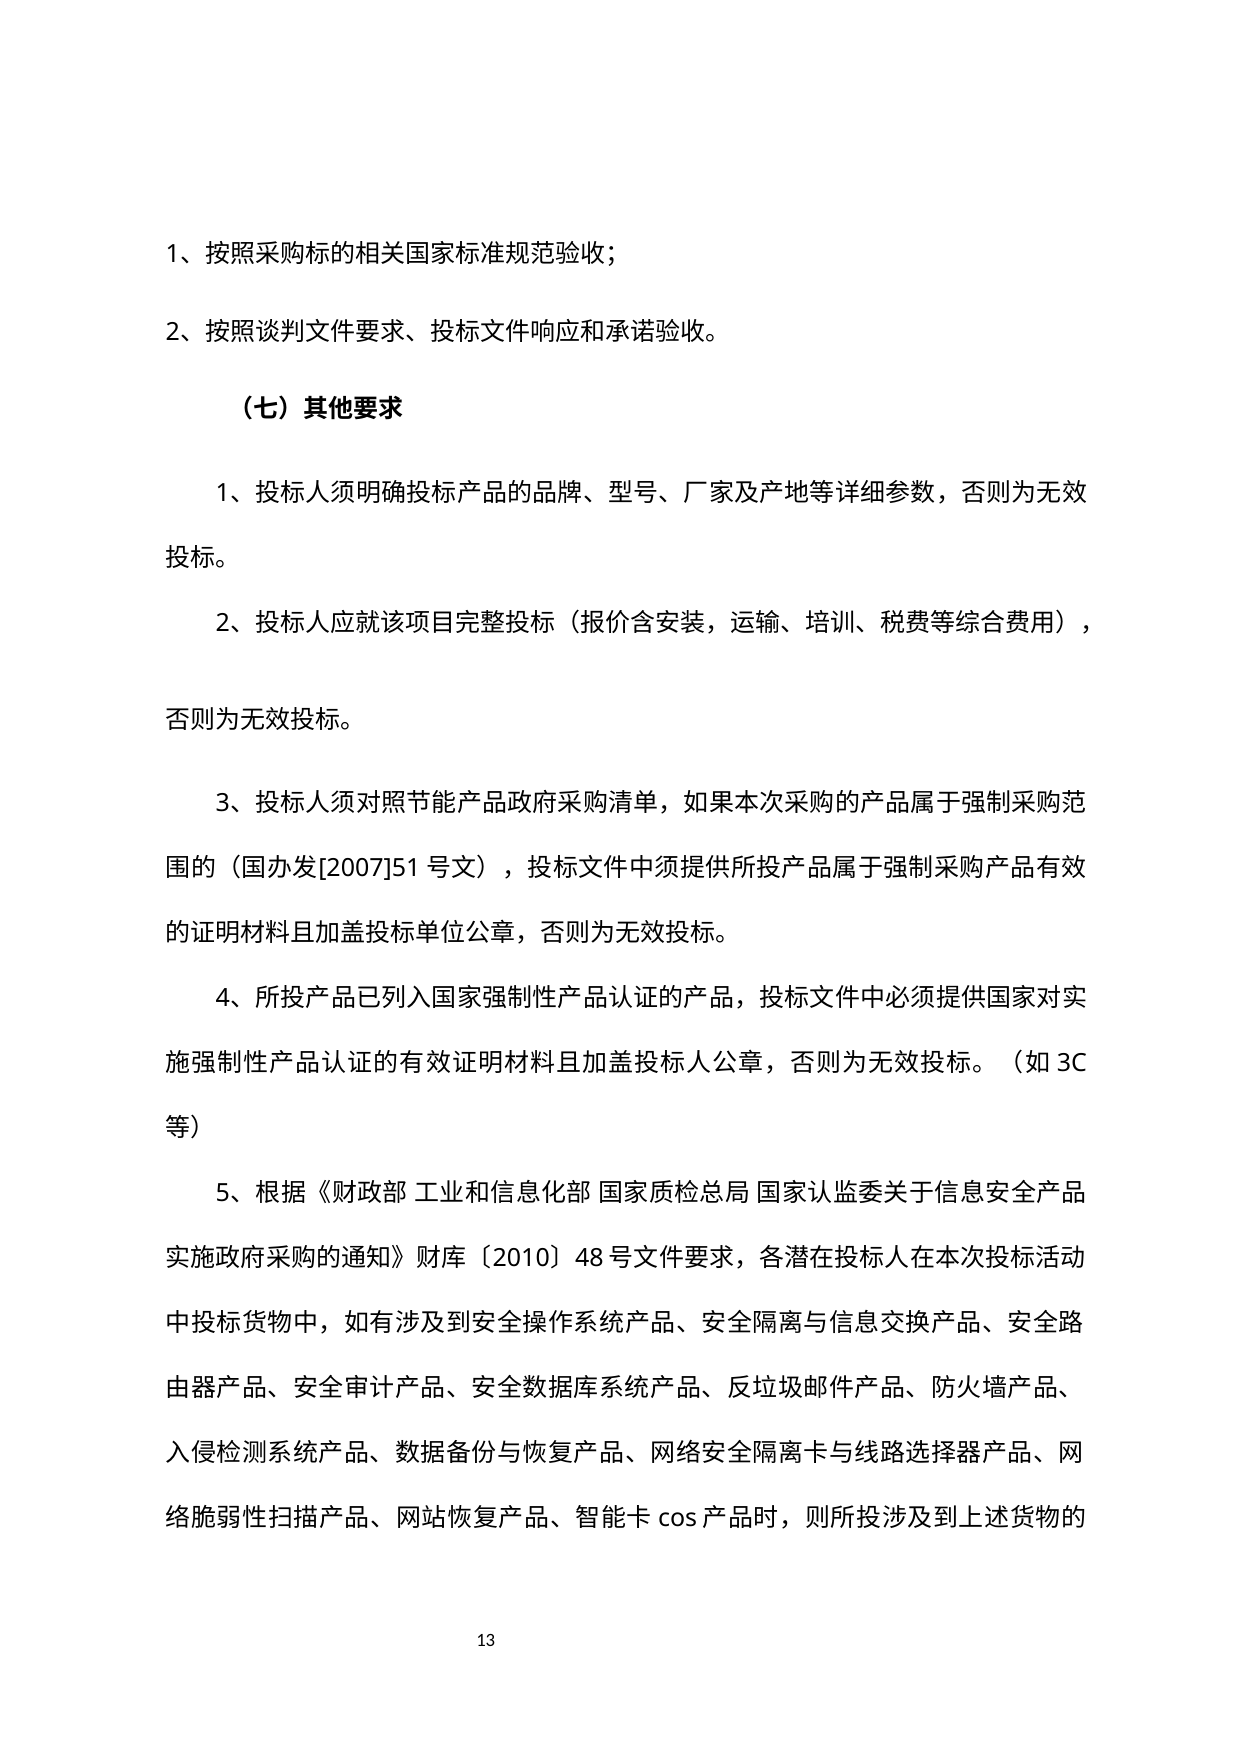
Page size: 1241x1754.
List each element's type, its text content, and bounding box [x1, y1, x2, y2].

text 4、所投产品已列入国家强制性产品认证的产品，投标文件中必须提供国家对实施强制性产品认证的有效证明材料且加盖投标人公章，否则为无效投标。（如3C等） [165, 963, 1087, 1158]
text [165, 1158, 1087, 1548]
text 1、投标人须明确投标产品的品牌、型号、厂家及产地等详细参数，否则为无效投标。 [165, 458, 1087, 588]
text 2、投标人应就该项目完整投标（报价含安装，运输、培训、税费等综合费用），否则为无效投标。 [165, 588, 1087, 750]
text 2、按照谈判文件要求、投标文件响应和承诺验收。 [165, 297, 1087, 362]
text 3、投标人须对照节能产品政府采购清单，如果本次采购的产品属于强制采购范围的（国办发[2007]51号文），投标文件中须提供所投产品属于强制采购产品有效的证明材料且加盖投标单位公章，否则为无效投标。 [165, 768, 1087, 963]
text 1、按照采购标的相关国家标准规范验收； [165, 219, 1087, 284]
text （七）其他要求 [165, 374, 1087, 439]
